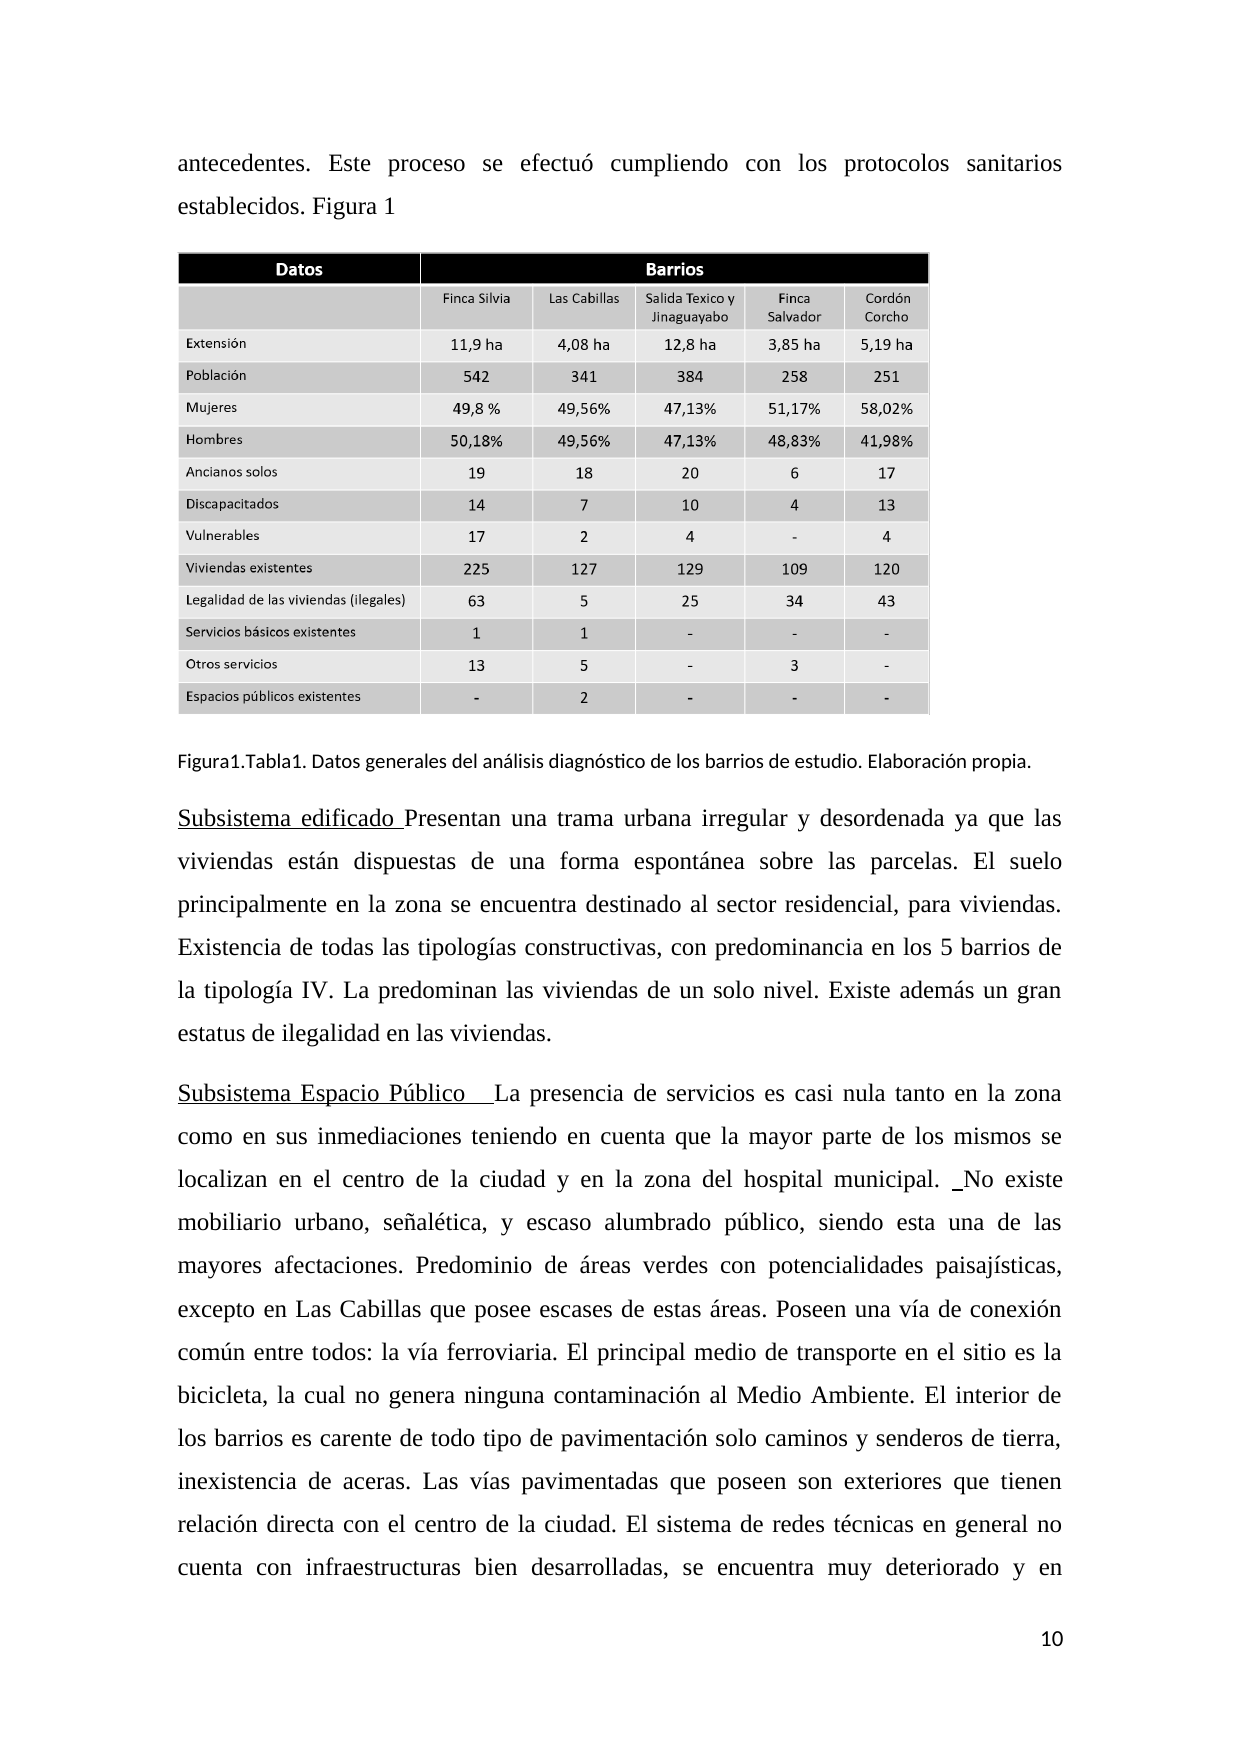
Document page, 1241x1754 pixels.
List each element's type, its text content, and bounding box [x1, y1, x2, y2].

picture [177, 250, 930, 718]
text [177, 148, 1063, 219]
text Subsistema edificado Presentan una trama urbana irregular y desordenada ya que las viviendas están dispuestas de una forma espontánea sobre las parcelas. El suelo principalmente en la zona se encuentra destinado al sector residencial, para viviendas. Existencia de todas las tipologías constructivas, con predominancia en los 5 barrios de la tipología IV. La predominan las viviendas de un solo nivel. Existe además un gran estatus de ilegalidad en las viviendas. [177, 803, 1063, 1047]
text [177, 1078, 1063, 1581]
text Figura1.Tabla1. Datos generales del análisis diagnóstico de los barrios de estudio. Elaboración propia. [177, 748, 1063, 773]
